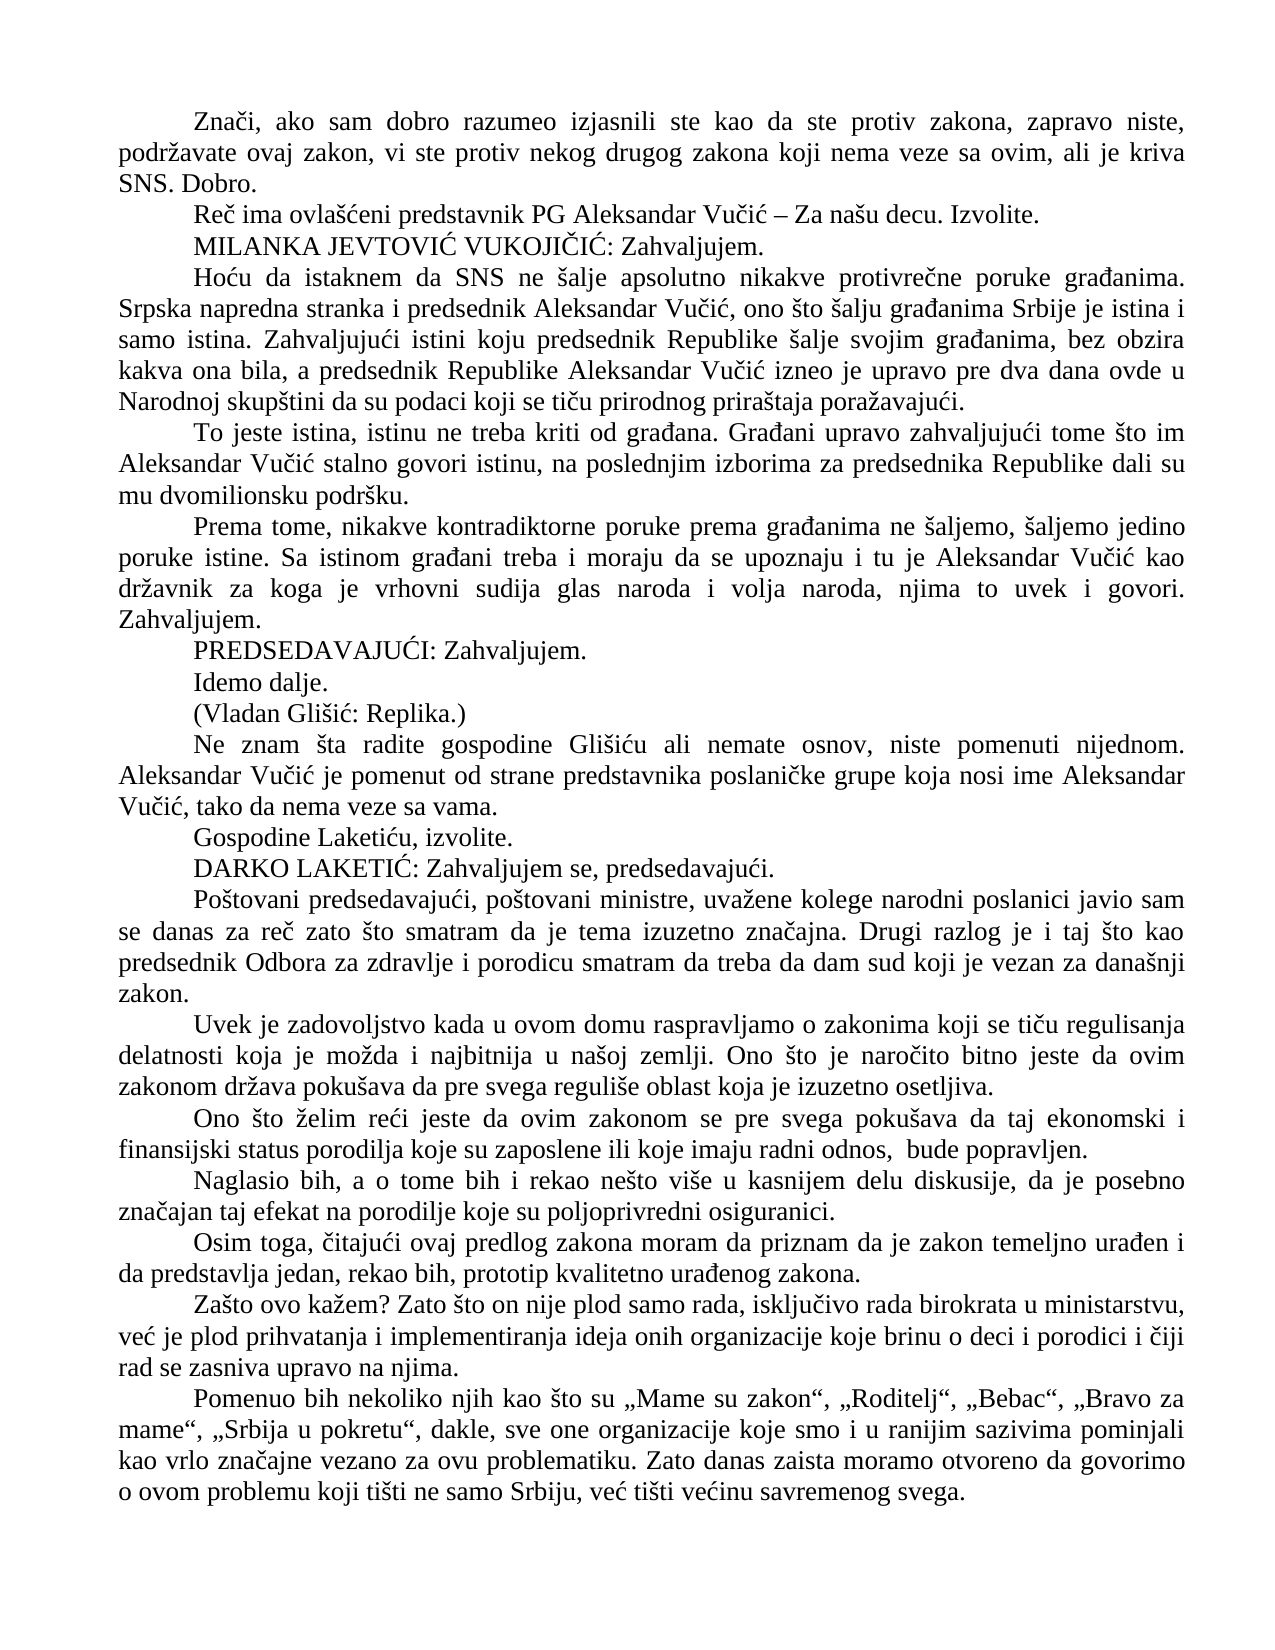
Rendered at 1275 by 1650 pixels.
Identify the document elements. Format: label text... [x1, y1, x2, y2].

text DARKO LAKETIĆ: Zahvaljujem se, predsedavajući. [118, 852, 1186, 884]
text Uvek je zadovoljstvo kada u ovom domu raspravljamo o zakonima koji se tiču regulisanja delatnosti koja je možda i najbitnija u našoj zemlji. Ono što je naročito bitno jeste da ovim zakonom država pokušava da pre svega reguliše oblast koja je izuzetno osetljiva. [118, 1008, 1186, 1102]
text Osim toga, čitajući ovaj predlog zakona moram da priznam da je zakon temeljno urađen i da predstavlja jedan, rekao bih, prototip kvalitetno urađenog zakona. [118, 1226, 1186, 1288]
text Reč ima ovlašćeni predstavnik PG Aleksandar Vučić – Za našu decu. Izvolite. [118, 198, 1186, 229]
text To jeste istina, istinu ne treba kriti od građana. Građani upravo zahvaljujući tome što im Aleksandar Vučić stalno govori istinu, na poslednjim izborima za predsednika Republike dali su mu dvomilionsku podršku. [118, 416, 1186, 510]
text Naglasio bih, a o tome bih i rekao nešto više u kasnijem delu diskusije, da je posebno značajan taj efekat na porodilje koje su poljoprivredni osiguranici. [118, 1164, 1186, 1226]
text Ne znam šta radite gospodine Glišiću ali nemate osnov, niste pomenuti nijednom. Aleksandar Vučić je pomenut od strane predstavnika poslaničke grupe koja nosi ime Aleksandar Vučić, tako da nema veze sa vama. [118, 728, 1186, 821]
text Pomenuo bih nekoliko njih kao što su „Mame su zakon“, „Roditelj“, „Bebac“, „Bravo za mame“, „Srbija u pokretu“, dakle, sve one organizacije koje smo i u ranijim sazivima pominjali kao vrlo značajne vezano za ovu problematiku. Zato danas zaista moramo otvoreno da govorimo o ovom problemu koji tišti ne samo Srbiju, već tišti većinu savremenog svega. [118, 1382, 1186, 1507]
text Ono što želim reći jeste da ovim zakonom se pre svega pokušava da taj ekonomski i finansijski status porodilja koje su zaposlene ili koje imaju radni odnos, bude popravljen. [118, 1102, 1186, 1164]
text Hoću da istaknem da SNS ne šalje apsolutno nikakve protivrečne poruke građanima. Srpska napredna stranka i predsednik Aleksandar Vučić, ono što šalju građanima Srbije je istina i samo istina. Zahvaljujući istini koju predsednik Republike šalje svojim građanima, bez obzira kakva ona bila, a predsednik Republike Aleksandar Vučić izneo je upravo pre dva dana ovde u Narodnoj skupštini da su podaci koji se tiču prirodnog priraštaja poražavajući. [118, 261, 1186, 416]
text (Vladan Glišić: Replika.) [118, 697, 1186, 728]
text Zašto ovo kažem? Zato što on nije plod samo rada, isključivo rada birokrata u ministarstvu, već je plod prihvatanja i implementiranja ideja onih organizacije koje brinu o deci i porodici i čiji rad se zasniva upravo na njima. [118, 1288, 1186, 1382]
text Znači, ako sam dobro razumeo izjasnili ste kao da ste protiv zakona, zapravo niste, podržavate ovaj zakon, vi ste protiv nekog drugog zakona koji nema veze sa ovim, ali je kriva SNS. Dobro. [118, 105, 1186, 198]
text Prema tome, nikakve kontradiktorne poruke prema građanima ne šaljemo, šaljemo jedino poruke istine. Sa istinom građani treba i moraju da se upoznaju i tu je Aleksandar Vučić kao državnik za koga je vrhovni sudija glas naroda i volja naroda, njima to uvek i govori. Zahvaljujem. [118, 510, 1186, 634]
text Idemo dalje. [118, 666, 1186, 697]
text Poštovani predsedavajući, poštovani ministre, uvažene kolege narodni poslanici javio sam se danas za reč zato što smatram da je tema izuzetno značajna. Drugi razlog je i taj što kao predsednik Odbora za zdravlje i porodicu smatram da treba da dam sud koji je vezan za današnji zakon. [118, 884, 1186, 1008]
text Gospodine Laketiću, izvolite. [118, 821, 1186, 852]
text MILANKA JEVTOVIĆ VUKOJIČIĆ: Zahvaljujem. [118, 229, 1186, 261]
text PREDSEDAVAJUĆI: Zahvaljujem. [118, 634, 1186, 666]
